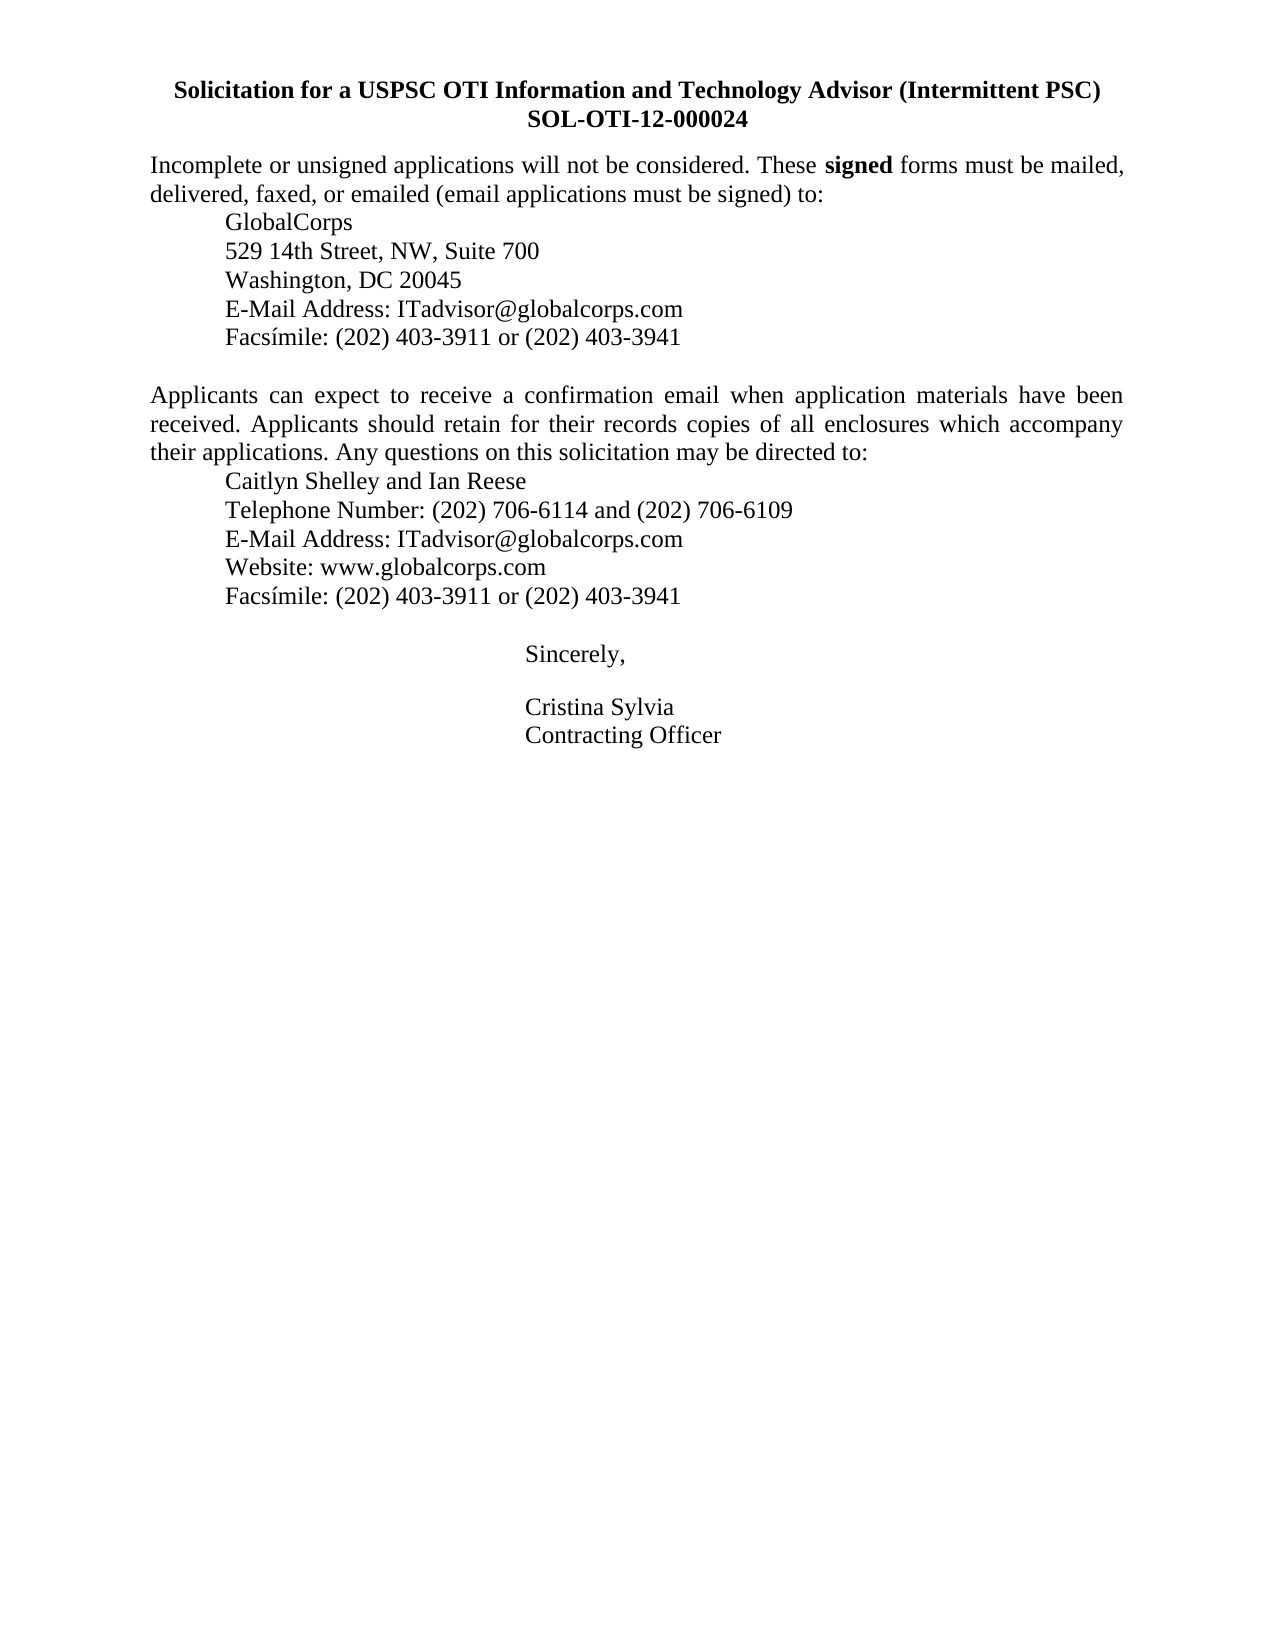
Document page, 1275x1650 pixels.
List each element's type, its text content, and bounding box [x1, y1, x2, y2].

text Applicants can expect to receive a confirmation email when application materials have been received. Applicants should retain for their records copies of all enclosures which accompany their applications. Any questions on this solicitation may be directed to: [150, 380, 1125, 466]
text Incomplete or unsigned applications will not be considered. These signed forms must be mailed, delivered, faxed, or emailed (email applications must be signed) to: [150, 150, 1125, 207]
text Facsímile: or [150, 322, 1125, 351]
text Sincerely, [150, 639, 1125, 667]
text E-Mail Address: ITadvisor@globalcorps.com [150, 294, 1125, 322]
text Telephone Number: (202) 706-6114 and (202) 706-6109 [150, 495, 1125, 524]
text GlobalCorps [150, 207, 1125, 236]
text Cristina Sylvia [150, 692, 1125, 720]
text Caitlyn Shelley and Ian Reese [150, 466, 1125, 495]
text Website: www.globalcorps.com [150, 552, 1125, 581]
text Contracting Officer [450, 720, 1125, 749]
text Facsímile: or [150, 581, 1125, 610]
text E-Mail Address: ITadvisor@globalcorps.com [150, 524, 1125, 552]
text 529 14th Street, NW, Suite 700 [150, 236, 1125, 265]
text Washington, DC 20045 [150, 265, 1125, 294]
